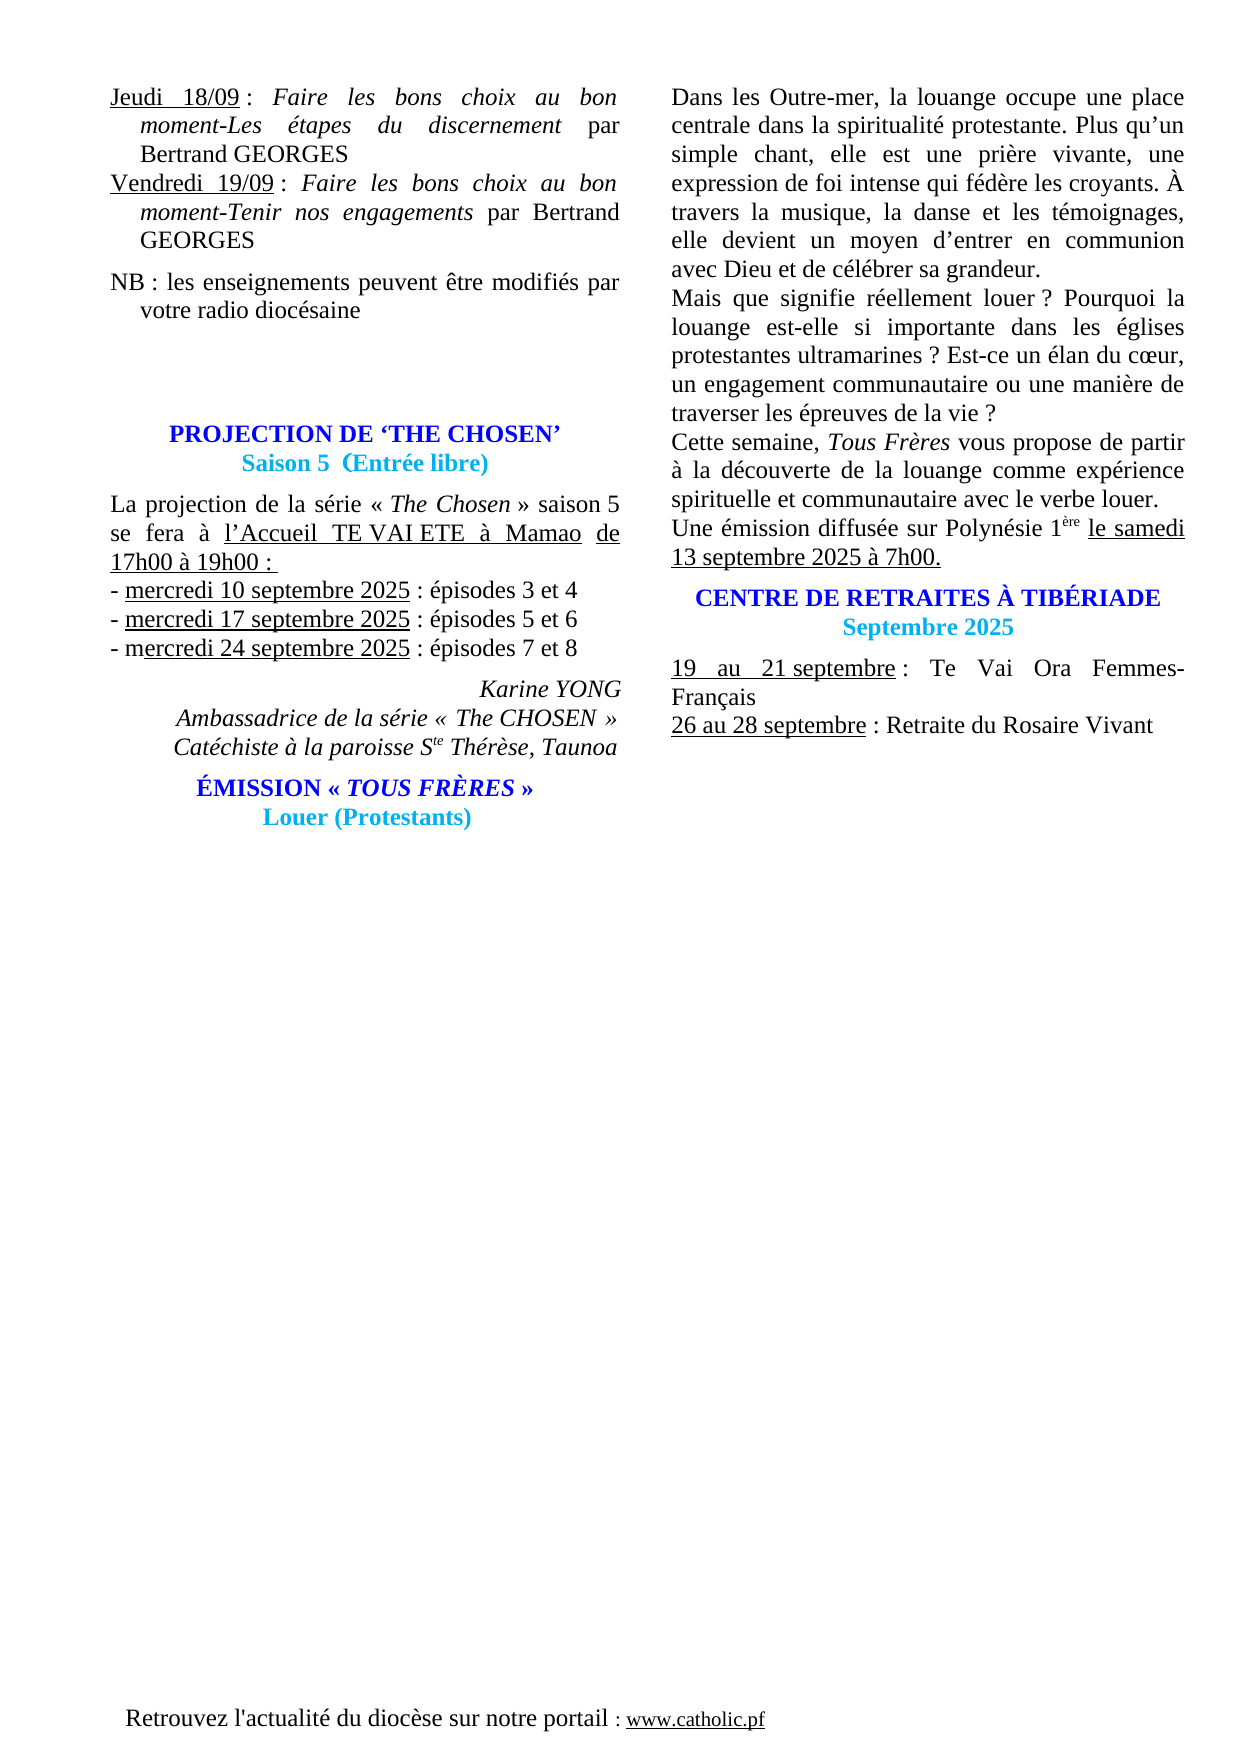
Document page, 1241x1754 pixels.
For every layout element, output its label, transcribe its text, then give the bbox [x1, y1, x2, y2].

text Cette semaine, Tous Frères vous propose de partir à la découverte de la louange comme expérience spirituelle et communautaire avec le verbe louer. [671, 427, 1185, 513]
text ÉMISSION « TOUS FRÈRES » [110, 773, 620, 802]
text - mercredi 17 septembre 2025 : épisodes 5 et 6 [110, 604, 624, 633]
text - mercredi 24 septembre 2025 : épisodes 7 et 8 [110, 633, 624, 662]
text - mercredi 10 septembre 2025 : épisodes 3 et 4 [110, 576, 624, 604]
text Vendredi 19/09 : Faire les bons choix au bon moment-Tenir nos engagements par Bertrand GEORGES [110, 168, 620, 254]
text PROJECTION DE ‘the chosen’ [110, 419, 620, 448]
text Ambassadrice de la série « The CHOSEN » [110, 703, 620, 732]
text Karine YONG [110, 674, 624, 703]
text Catéchiste à la paroisse Ste Thérèse, Taunoa [110, 732, 620, 761]
text Mais que signifie réellement louer ? Pourquoi la louange est-elle si importante dans les églises protestantes ultramarines ? Est-ce un élan du cœur, un engagement communautaire ou une manière de traverser les épreuves de la vie ? [671, 283, 1185, 427]
text La projection de la série « The Chosen » saison 5 se fera à l’Accueil TE VAI ETE à Mamao de 17h00 à 19h00 : [110, 489, 620, 576]
text Jeudi 18/09 : Faire les bons choix au bon moment-Les étapes du discernement par Bertrand GEORGES [110, 82, 620, 168]
text NB : les enseignements peuvent être modifiés par votre radio diocésaine [110, 267, 620, 324]
text 19 au 21 septembre : Te Vai Ora Femmes- Français [671, 653, 1185, 711]
text 26 au 28 septembre : Retraite du Rosaire Vivant [671, 711, 1185, 739]
text Septembre 2025 [671, 612, 1185, 641]
text Centre de retraites À TibÉriade [671, 583, 1185, 612]
text Louer (Protestants) [110, 802, 624, 831]
text Saison 5 (Entrée libre) [110, 448, 620, 477]
text Dans les Outre-mer, la louange occupe une place centrale dans la spiritualité protestante. Plus qu’un simple chant, elle est une prière vivante, une expression de foi intense qui fédère les croyants. À travers la musique, la danse et les témoignages, elle devient un moyen d’entrer en communion avec Dieu et de célébrer sa grandeur. [671, 82, 1185, 283]
text Une émission diffusée sur Polynésie 1ère le samedi 13 septembre 2025 à 7h00. [671, 513, 1185, 571]
